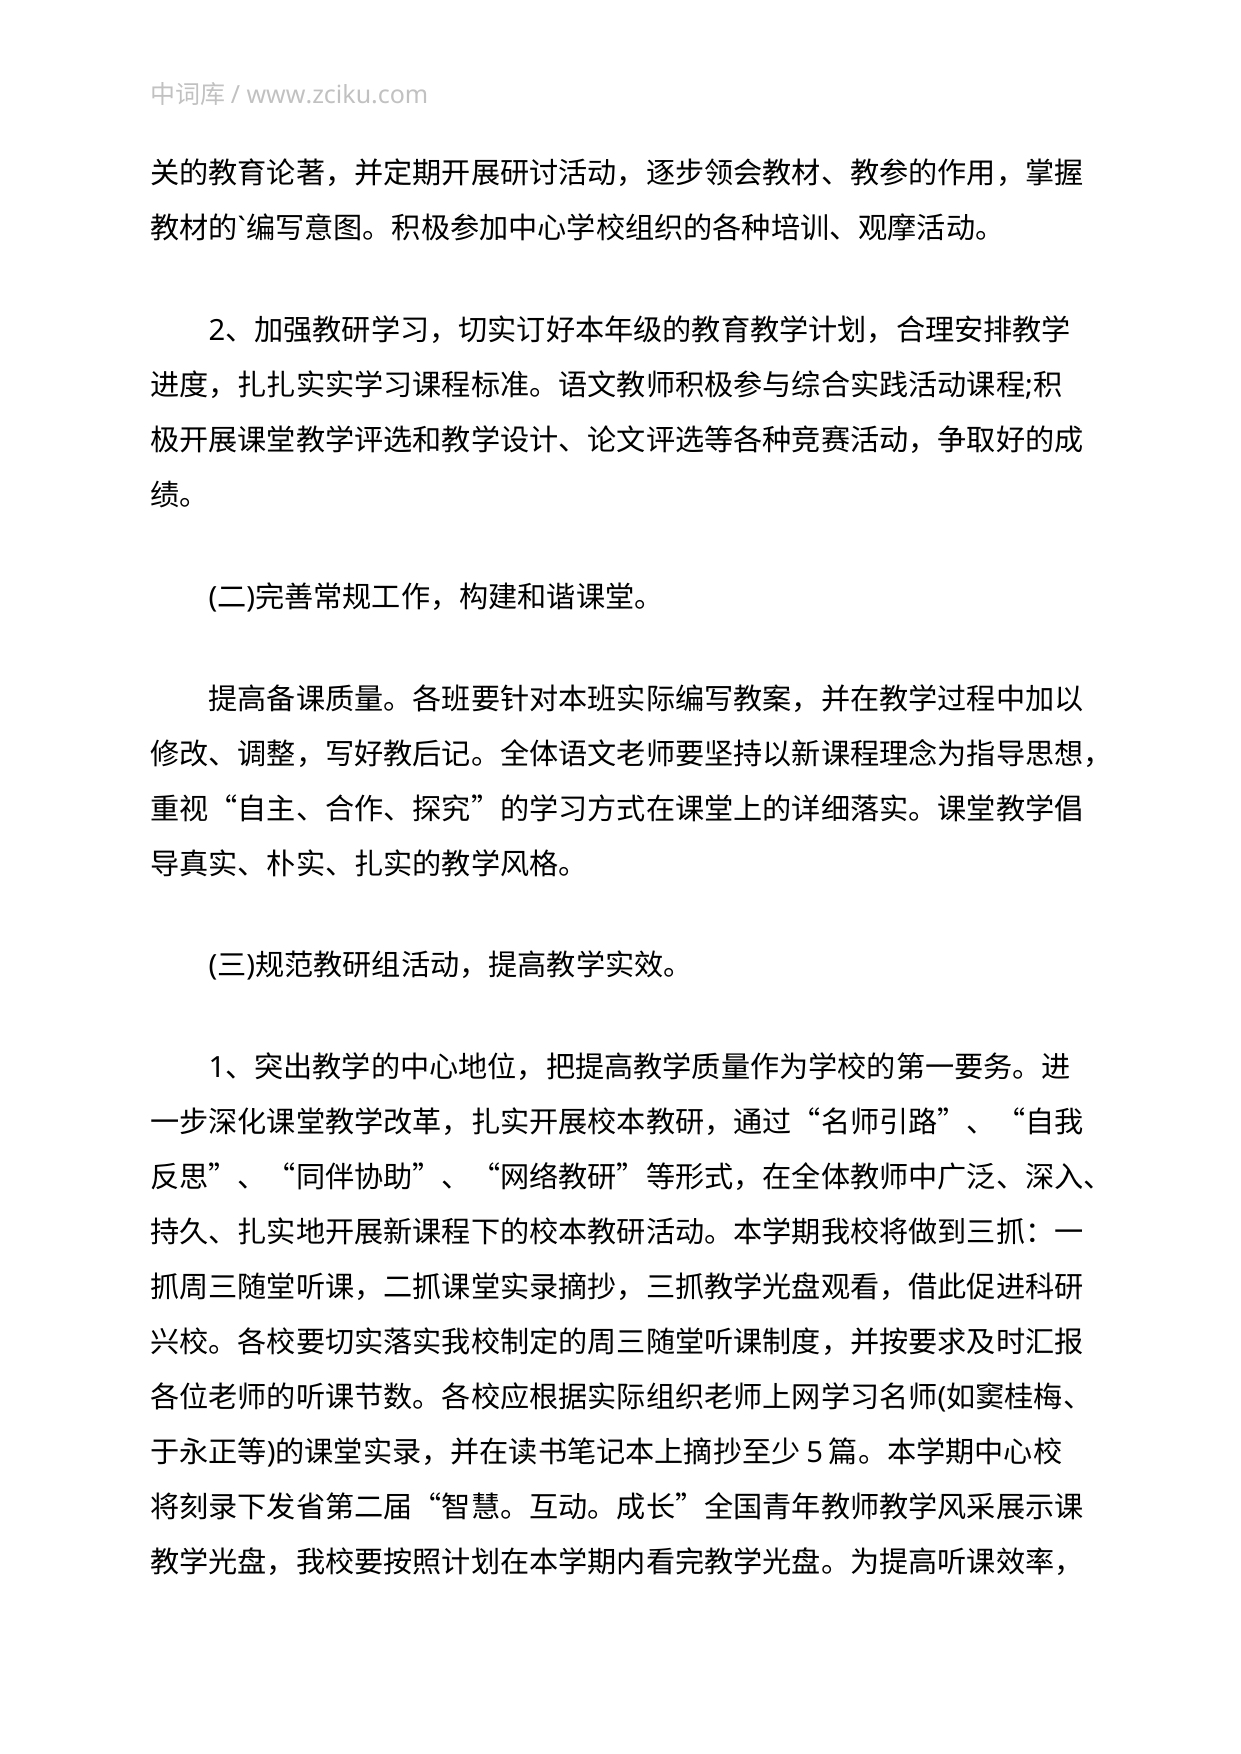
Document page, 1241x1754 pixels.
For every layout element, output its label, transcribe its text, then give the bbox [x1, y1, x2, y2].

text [150, 1044, 1090, 1581]
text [150, 150, 1090, 247]
text (二)完善常规工作，构建和谐课堂。 [150, 573, 1090, 616]
text 2、加强教研学习，切实订好本年级的教育教学计划，合理安排教学进度，扎扎实实学习课程标准。语文教师积极参与综合实践活动课程;积极开展课堂教学评选和教学设计、论文评选等各种竞赛活动，争取好的成绩。 [150, 307, 1090, 514]
text (三)规范教研组活动，提高教学实效。 [150, 942, 1090, 984]
text 提高备课质量。各班要针对本班实际编写教案，并在教学过程中加以修改、调整，写好教后记。全体语文老师要坚持以新课程理念为指导思想，重视“自主、合作、探究”的学习方式在课堂上的详细落实。课堂教学倡导真实、朴实、扎实的教学风格。 [150, 676, 1090, 882]
